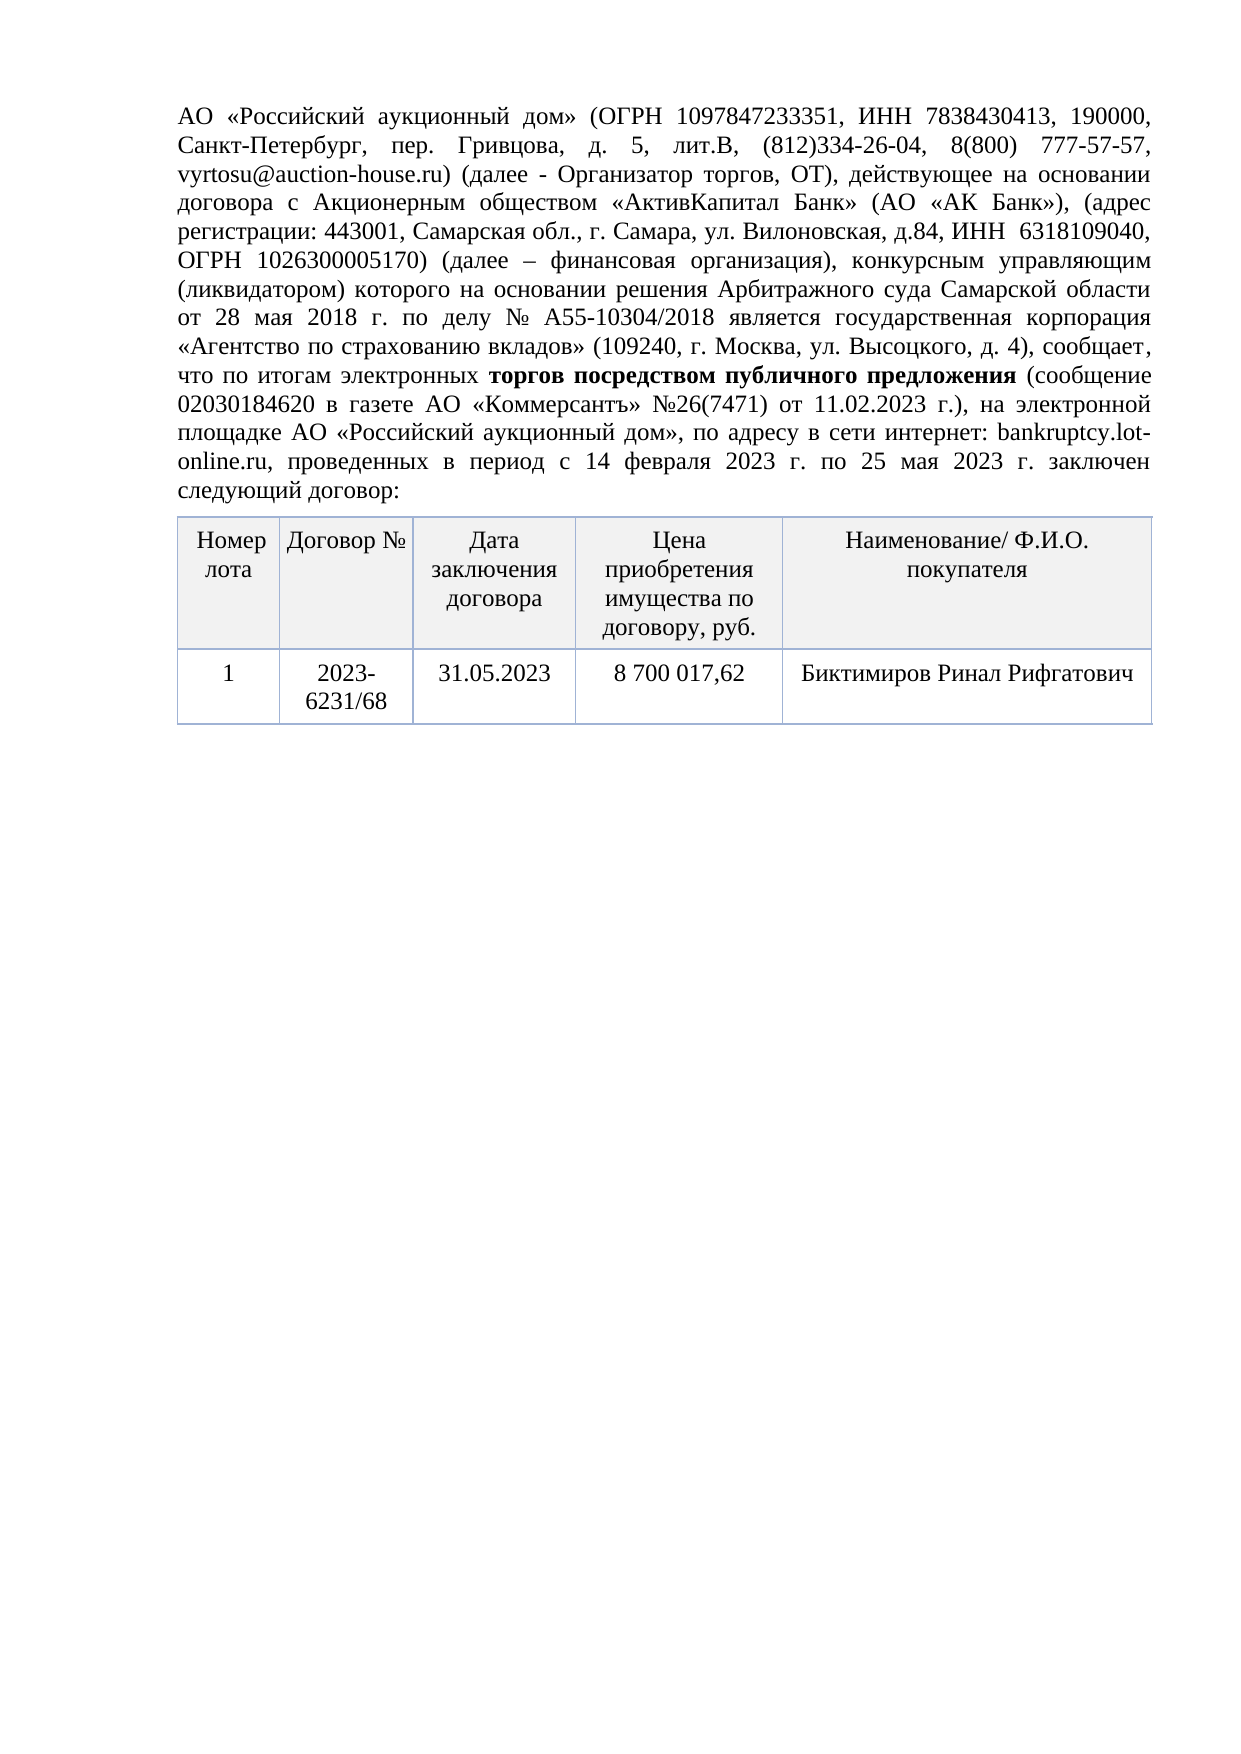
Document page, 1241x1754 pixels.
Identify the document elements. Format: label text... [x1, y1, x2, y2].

table_cell Биктимиров Ринал Рифгатович [783, 650, 1151, 723]
table_header Договор № [280, 518, 412, 648]
text АО «Российский аукционный дом» (ОГРН 1097847233351, ИНН 7838430413, 190000, Санкт-Петербург, пер. Гривцова, д. 5, лит.В, (812)334-26-04, 8(800) 777-57-57, vyrtosu@auction-house.ru) (далее - Организатор торгов, ОТ), действующее на основании договора с Акционерным обществом «АктивКапитал Банк» (АО «АК Банк»), (адрес регистрации: 443001, Самарская обл., г. Самара, ул. Вилоновская, д.84, ИНН 6318109040, ОГРН 1026300005170) (далее – финансовая организация), конкурсным управляющим (ликвидатором) которого на основании решения Арбитражного суда Самарской области от 28 мая 2018 г. по делу № А55-10304/2018 является государственная корпорация «Агентство по страхованию вкладов» (109240, г. Москва, ул. Высоцкого, д. 4), сообщает, что по итогам электронных торгов посредством публичного предложения (сообщение 02030184620 в газете АО «Коммерсантъ» №26(7471) от 11.02.2023 г.), на электронной площадке АО «Российский аукционный дом», по адресу в сети интернет: bankruptcy.lot-online.ru, проведенных в период с 14 февраля 2023 г. по 25 мая 2023 г. заключен следующий договор: [177, 101, 1152, 504]
table_header Цена приобретения имущества по договору, руб. [576, 518, 782, 648]
table_cell 1 [178, 650, 279, 723]
table_header Наименование/ Ф.И.О. покупателя [783, 518, 1151, 648]
table_cell 31.05.2023 [414, 650, 575, 723]
table_cell 2023-6231/68 [280, 650, 412, 723]
table_header Дата заключения договора [414, 518, 575, 648]
table_header Номер лота [178, 518, 279, 648]
table_cell 8 700 017,62 [576, 650, 782, 723]
